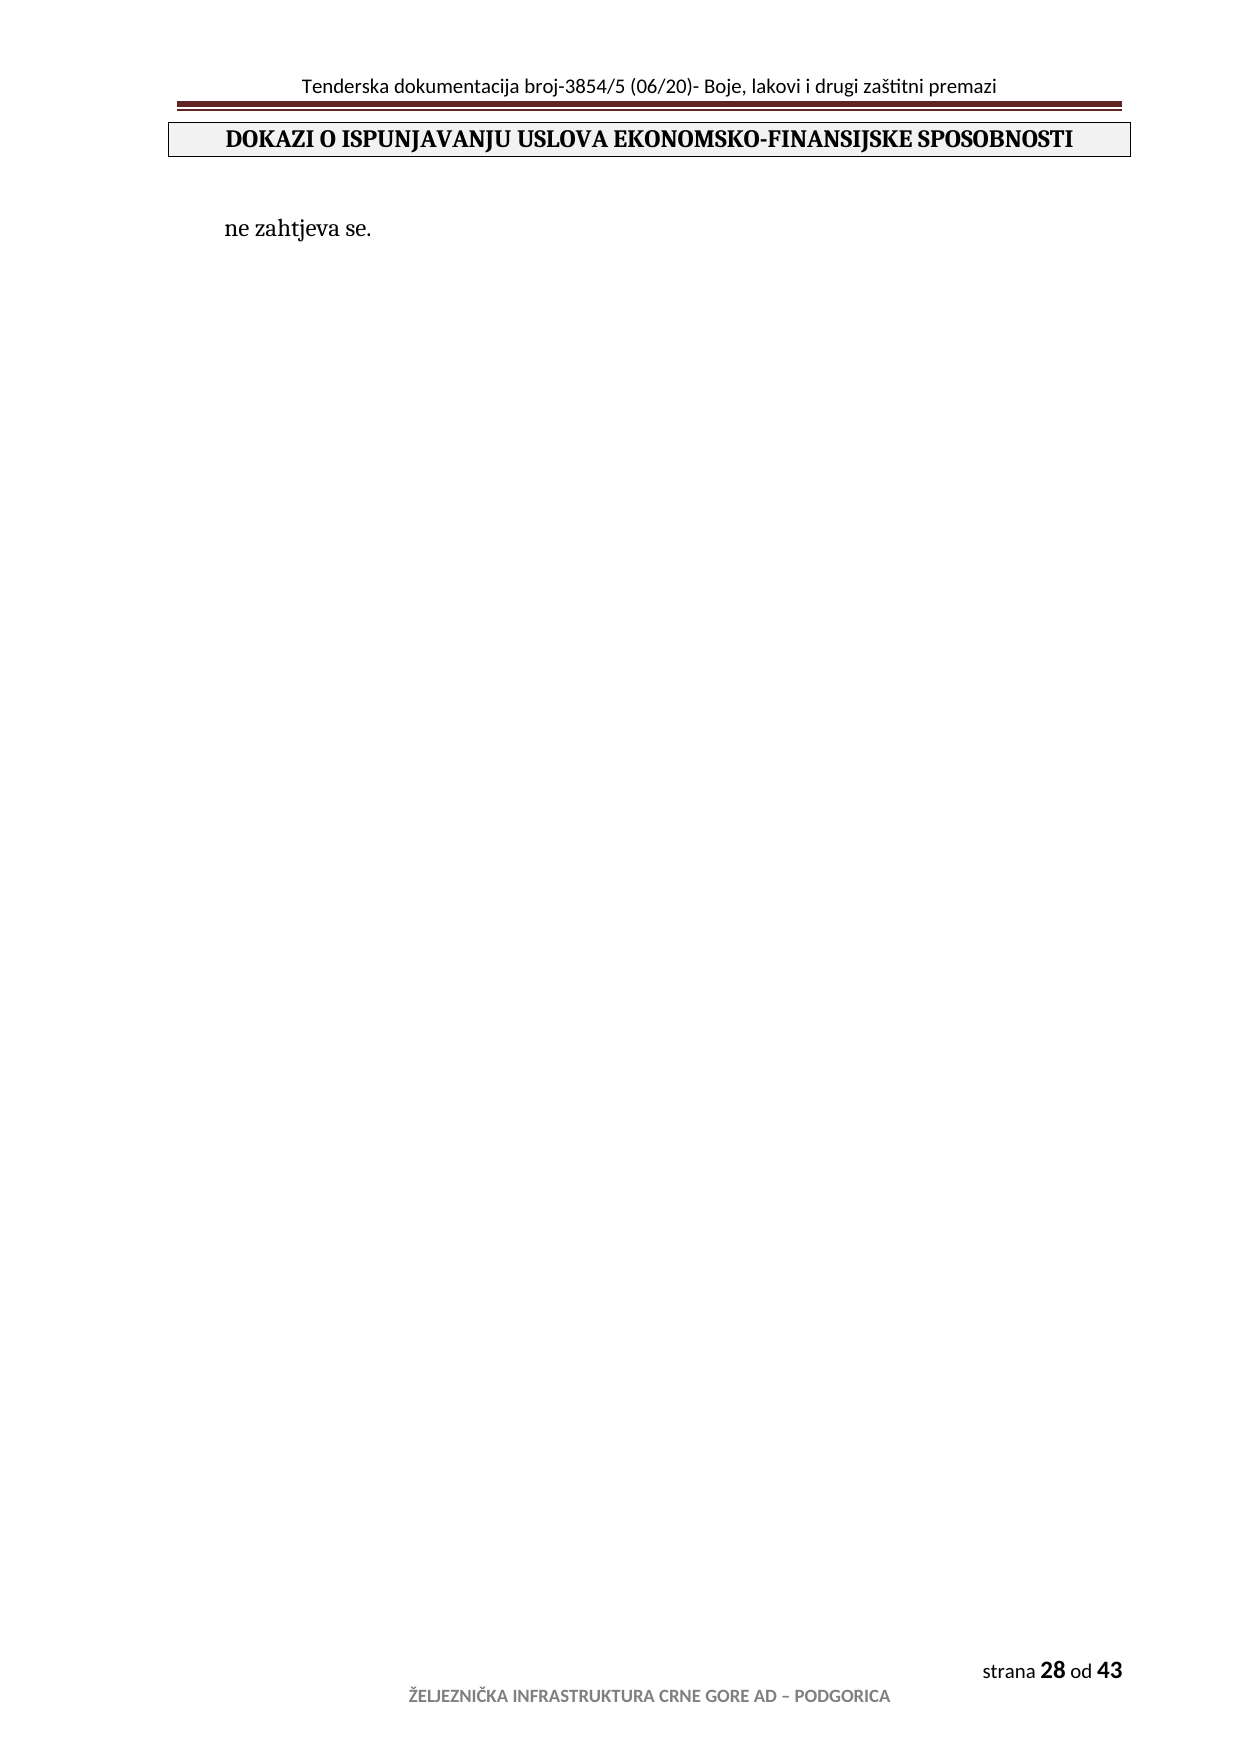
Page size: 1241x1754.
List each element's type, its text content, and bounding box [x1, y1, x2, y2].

subtitle DOKAZI O ISPUNJAVANJU USLOVA EKONOMSKO-FINANSIJSKE SPOSOBNOSTI [169, 123, 1130, 156]
text ne zahtjeva se. [224, 214, 1122, 243]
